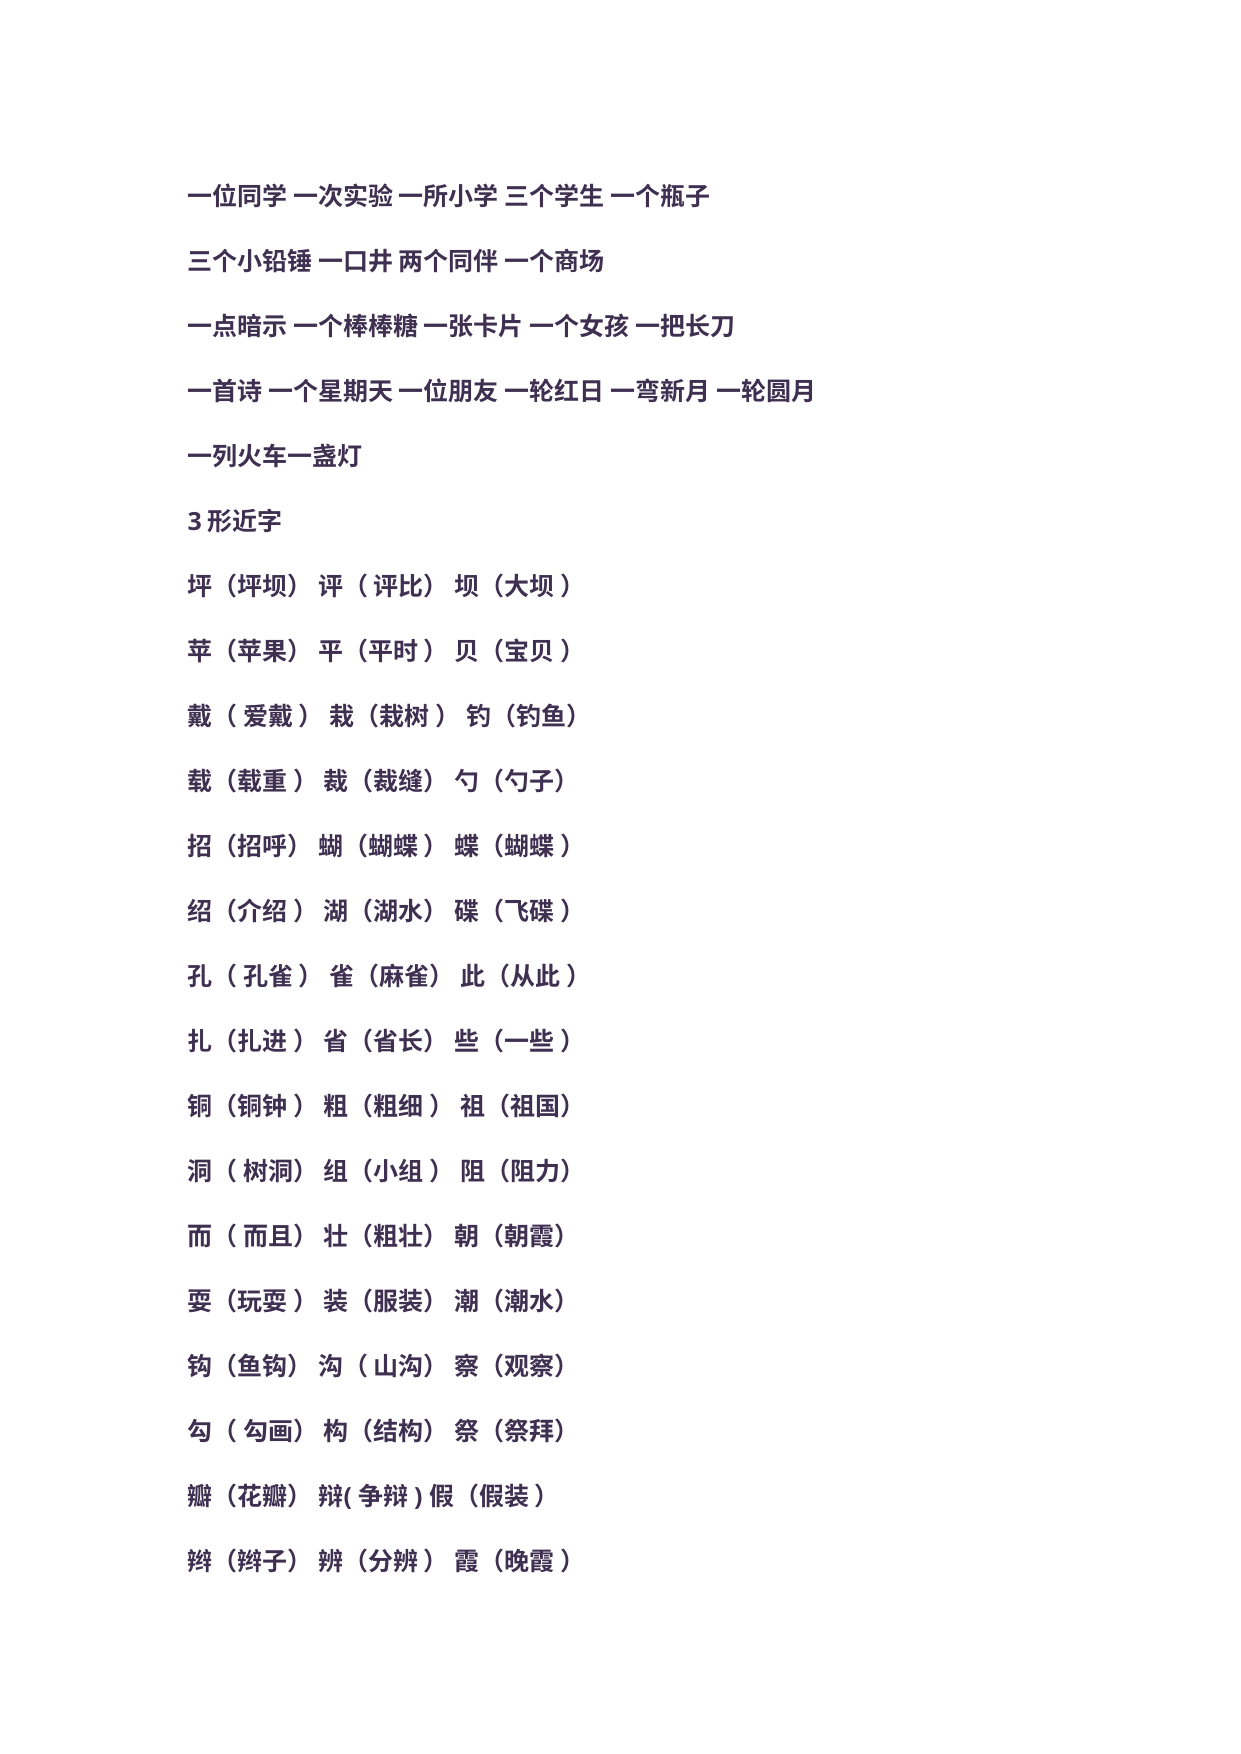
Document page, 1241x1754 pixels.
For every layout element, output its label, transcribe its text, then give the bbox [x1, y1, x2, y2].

text 耍（玩耍 ） 装（服装） 潮（潮水） [187, 1267, 1053, 1332]
text 一位同学 一次实验 一所小学 三个学生 一个瓶子 [187, 162, 1053, 227]
text 一列火车一盏灯 [187, 422, 1053, 487]
text 而（ 而且） 壮（粗壮） 朝（朝霞） [187, 1202, 1053, 1267]
text 苹（苹果） 平（平时 ） 贝（宝贝 ） [187, 617, 1053, 682]
text 绍（介绍 ） 湖（湖水） 碟（飞碟 ） [187, 877, 1053, 942]
text 坪（坪坝） 评（ 评比） 坝（大坝 ） [187, 552, 1053, 617]
text 辫（辫子） 辨（分辨 ） 霞（晚霞 ） [187, 1527, 1053, 1592]
text 勾（ 勾画） 构（结构） 祭（祭拜） [187, 1397, 1053, 1462]
text 铜（铜钟 ） 粗（粗细 ） 祖（祖国） [187, 1072, 1053, 1137]
text 戴（ 爱戴 ） 栽（栽树 ） 钓（钓鱼） [187, 682, 1053, 747]
text 3形近字 [187, 487, 1053, 552]
text 孔（ 孔雀 ） 雀（麻雀） 此（从此 ） [187, 942, 1053, 1007]
text 钩（鱼钩） 沟（ 山沟） 察（观察） [187, 1332, 1053, 1397]
text 瓣（花瓣） 辩( 争辩 ) 假（假装 ） [187, 1462, 1053, 1527]
text 三个小铅锤 一口井 两个同伴 一个商场 [187, 227, 1053, 292]
text 载（载重 ） 裁（裁缝） 勺（勺子） [187, 747, 1053, 812]
text 一首诗 一个星期天 一位朋友 一轮红日 一弯新月 一轮圆月 [187, 357, 1053, 422]
text 招（招呼） 蝴（蝴蝶 ） 蝶（蝴蝶 ） [187, 812, 1053, 877]
text 扎（扎进 ） 省（省长） 些（一些 ） [187, 1007, 1053, 1072]
text 一点暗示 一个棒棒糖 一张卡片 一个女孩 一把长刀 [187, 292, 1053, 357]
text 洞（ 树洞） 组（小组 ） 阻（阻力） [187, 1137, 1053, 1202]
